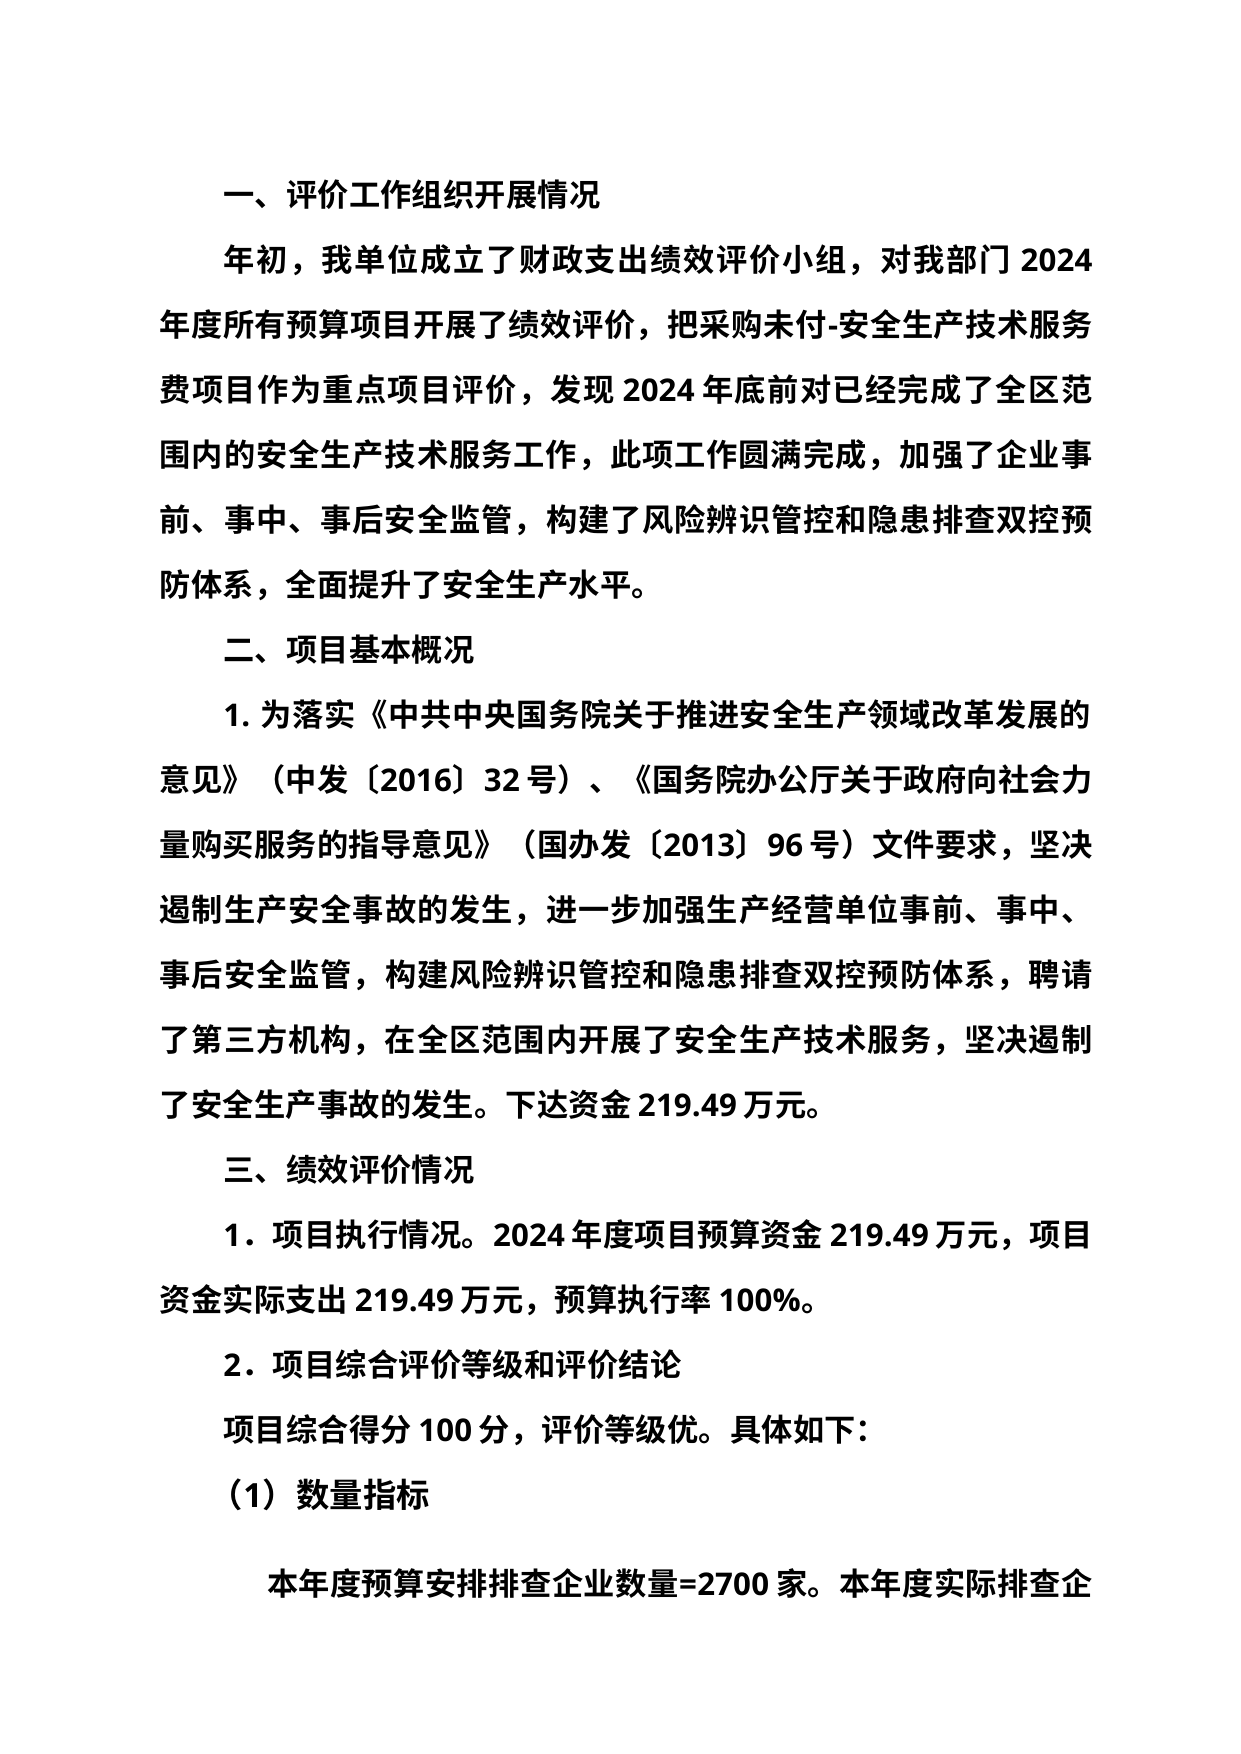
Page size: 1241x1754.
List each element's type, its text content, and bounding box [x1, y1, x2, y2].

text 三、绩效评价情况 [159, 1136, 1092, 1201]
text 二、项目基本概况 [159, 616, 1092, 681]
text 项目综合得分100分，评价等级优。具体如下： [159, 1396, 1092, 1461]
text （1）数量指标 [159, 1461, 1092, 1526]
text 年初，我单位成立了财政支出绩效评价小组，对我部门2024年度所有预算项目开展了绩效评价，把采购未付-安全生产技术服务费项目作为重点项目评价，发现2024年底前对已经完成了全区范围内的安全生产技术服务工作，此项工作圆满完成，加强了企业事前、事中、事后安全监管，构建了风险辨识管控和隐患排查双控预防体系，全面提升了安全生产水平。 [159, 226, 1092, 616]
text 2．项目综合评价等级和评价结论 [159, 1331, 1092, 1396]
text 1. 为落实《中共中央国务院关于推进安全生产领域改革发展的意见》（中发〔2016〕32号）、《国务院办公厅关于政府向社会力量购买服务的指导意见》（国办发〔2013〕96号）文件要求，坚决遏制生产安全事故的发生，进一步加强生产经营单位事前、事中、事后安全监管，构建风险辨识管控和隐患排查双控预防体系，聘请了第三方机构，在全区范围内开展了安全生产技术服务，坚决遏制了安全生产事故的发生。下达资金219.49万元。 [159, 681, 1092, 1136]
text 1．项目执行情况。2024年度项目预算资金219.49万元，项目资金实际支出219.49万元，预算执行率100%。 [159, 1201, 1092, 1331]
text 一、评价工作组织开展情况 [159, 161, 1092, 226]
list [203, 1550, 1092, 1615]
